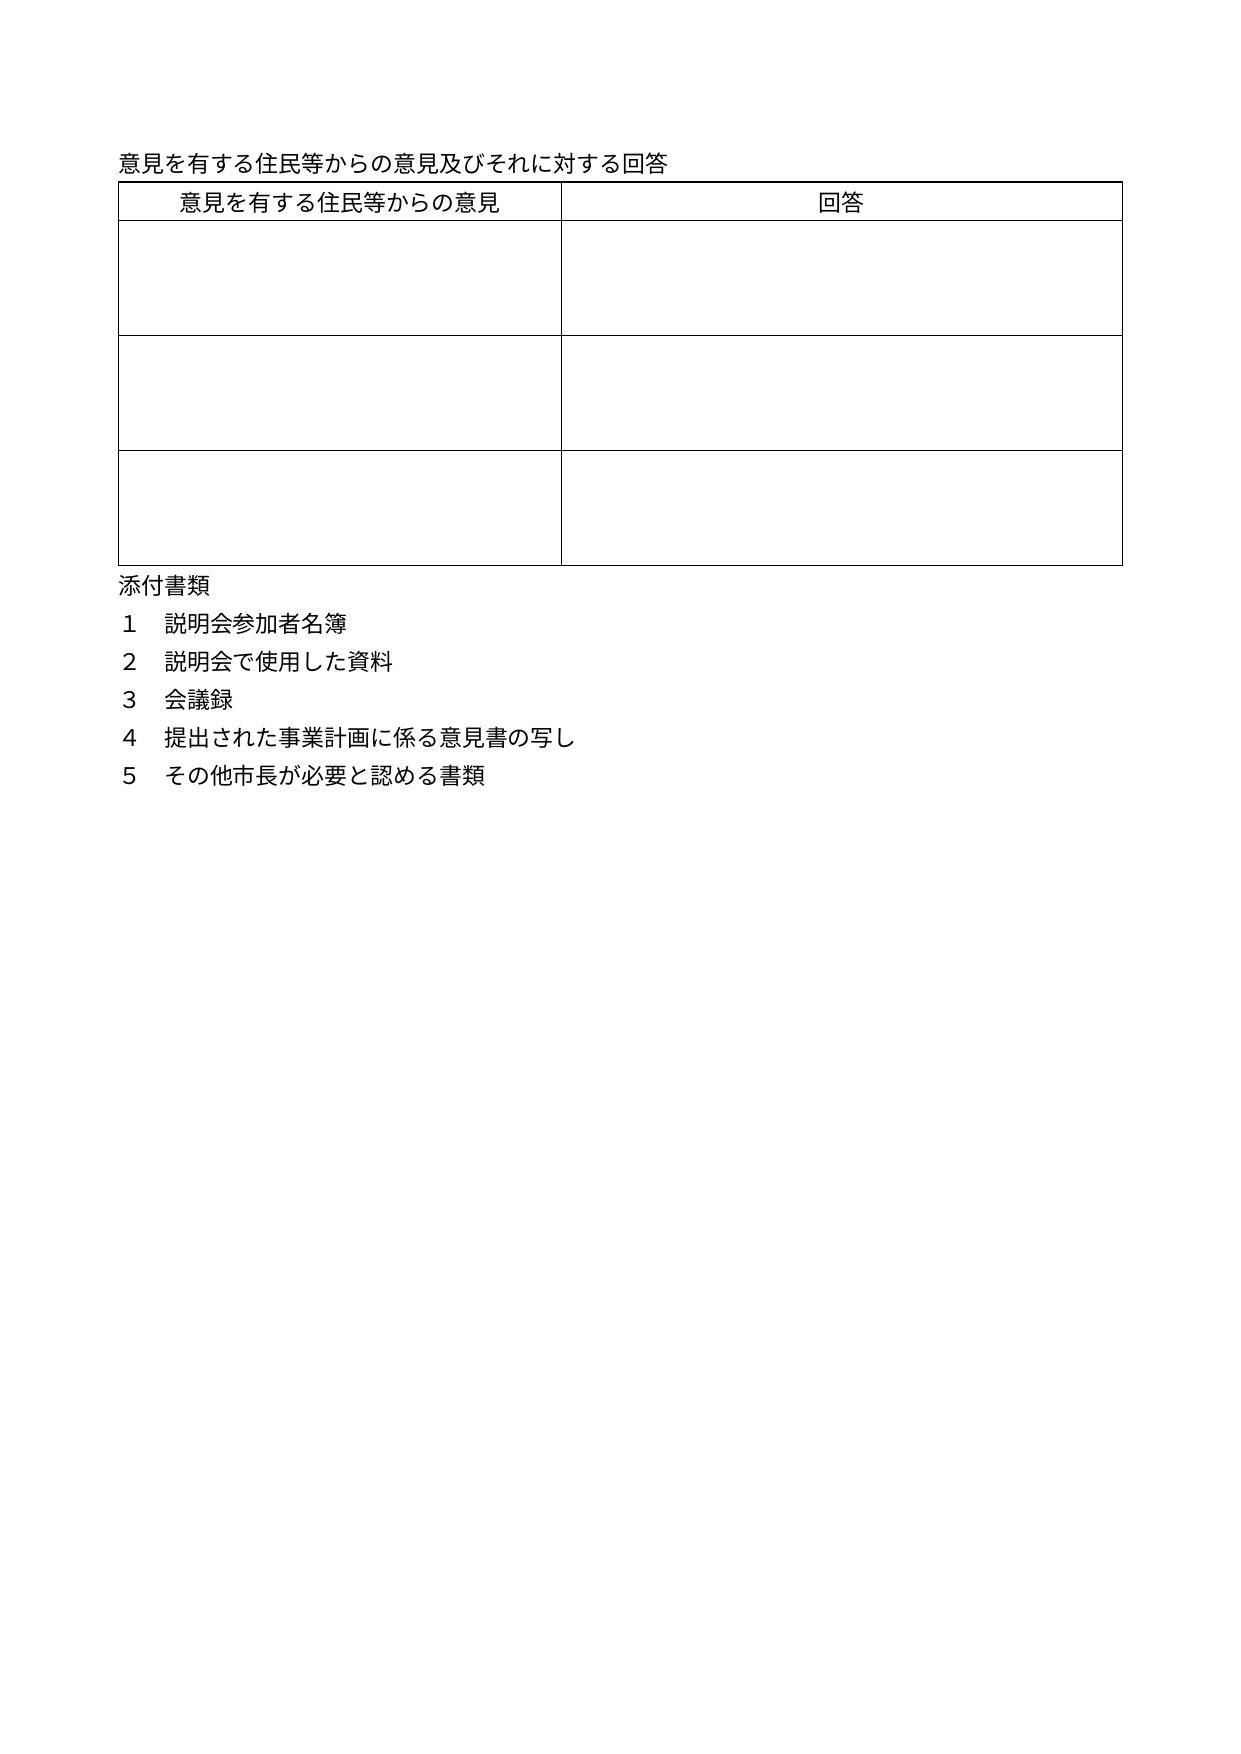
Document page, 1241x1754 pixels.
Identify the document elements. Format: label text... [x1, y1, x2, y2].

table_cell [119, 221, 561, 335]
table_cell [562, 221, 1122, 335]
table_cell [119, 336, 561, 450]
text １ 説明会参加者名簿 [118, 604, 1122, 642]
text ４ 提出された事業計画に係る意見書の写し [118, 717, 1122, 755]
text ２ 説明会で使用した資料 [118, 642, 1122, 679]
table_cell [562, 336, 1122, 450]
text 添付書類 [118, 566, 1122, 604]
table_header 回答 [562, 183, 1122, 220]
text ３ 会議録 [118, 679, 1122, 717]
text ５ その他市長が必要と認める書類 [118, 755, 1122, 793]
table_cell [119, 451, 561, 565]
text 意見を有する住民等からの意見及びそれに対する回答 [118, 143, 1122, 181]
table_cell [562, 451, 1122, 565]
table_header 意見を有する住民等からの意見 [119, 183, 561, 220]
